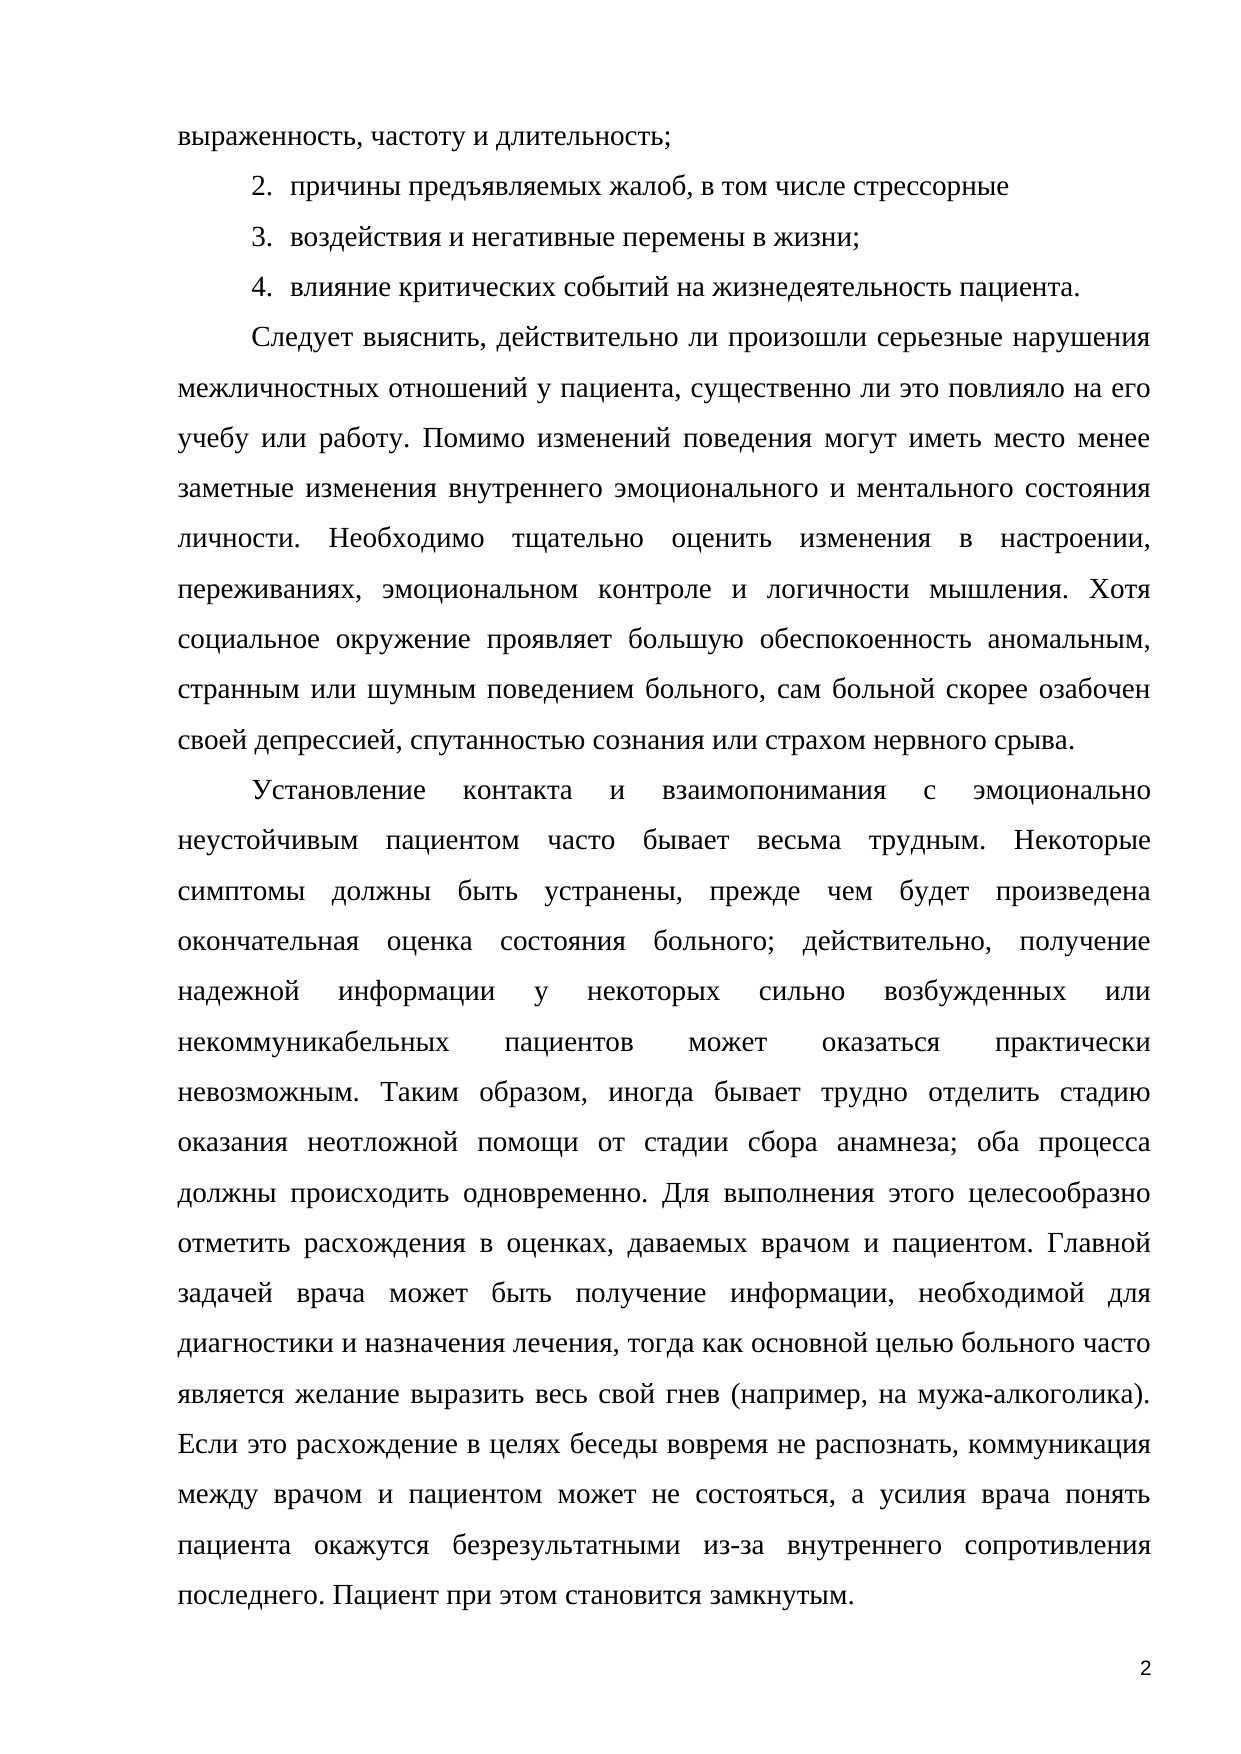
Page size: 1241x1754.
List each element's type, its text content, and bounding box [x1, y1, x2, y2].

list влияние критических событий на жизнедеятельность пациента. [177, 269, 1152, 303]
list причины предъявляемых жалоб, в том числе стрессорные [177, 168, 1152, 202]
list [177, 118, 1152, 152]
text Следует выяснить, действительно ли произошли серьезные нарушения межличностных отношений у пациента, существенно ли это повлияло на его учебу или работу. Помимо изменений поведения могут иметь место менее заметные изменения внутреннего эмоционального и ментального состояния личности. Необходимо тщательно оценить изменения в настроении, переживаниях, эмоциональном контроле и логичности мышления. Хотя социальное окружение проявляет большую обеспокоенность аномальным, странным или шумным поведением больного, сам больной скорее озабочен своей депрессией, спутанностью сознания или страхом нервного срыва. [177, 319, 1152, 755]
text Установление контакта и взаимопонимания с эмоционально неустойчивым пациентом часто бывает весьма трудным. Некоторые симптомы должны быть устранены, прежде чем будет произведена окончательная оценка состояния больного; действительно, получение надежной информации у некоторых сильно возбужденных или некоммуникабельных пациентов может оказаться практически невозможным. Таким образом, иногда бывает трудно отделить стадию оказания неотложной помощи от стадии сбора анамнеза; оба процесса должны происходить одновременно. Для выполнения этого целесообразно отметить расхождения в оценках, даваемых врачом и пациентом. Главной задачей врача может быть получение информации, необходимой для диагностики и назначения лечения, тогда как основной целью больного часто является желание выразить весь свой гнев (например, на мужа-алкоголика). Если это расхождение в целях беседы вовремя не распознать, коммуникация между врачом и пациентом может не состояться, а усилия врача понять пациента окажутся безрезультатными из-за внутреннего сопротивления последнего. Пациент при этом становится замкнутым. [177, 772, 1152, 1611]
list воздействия и негативные перемены в жизни; [177, 219, 1152, 252]
